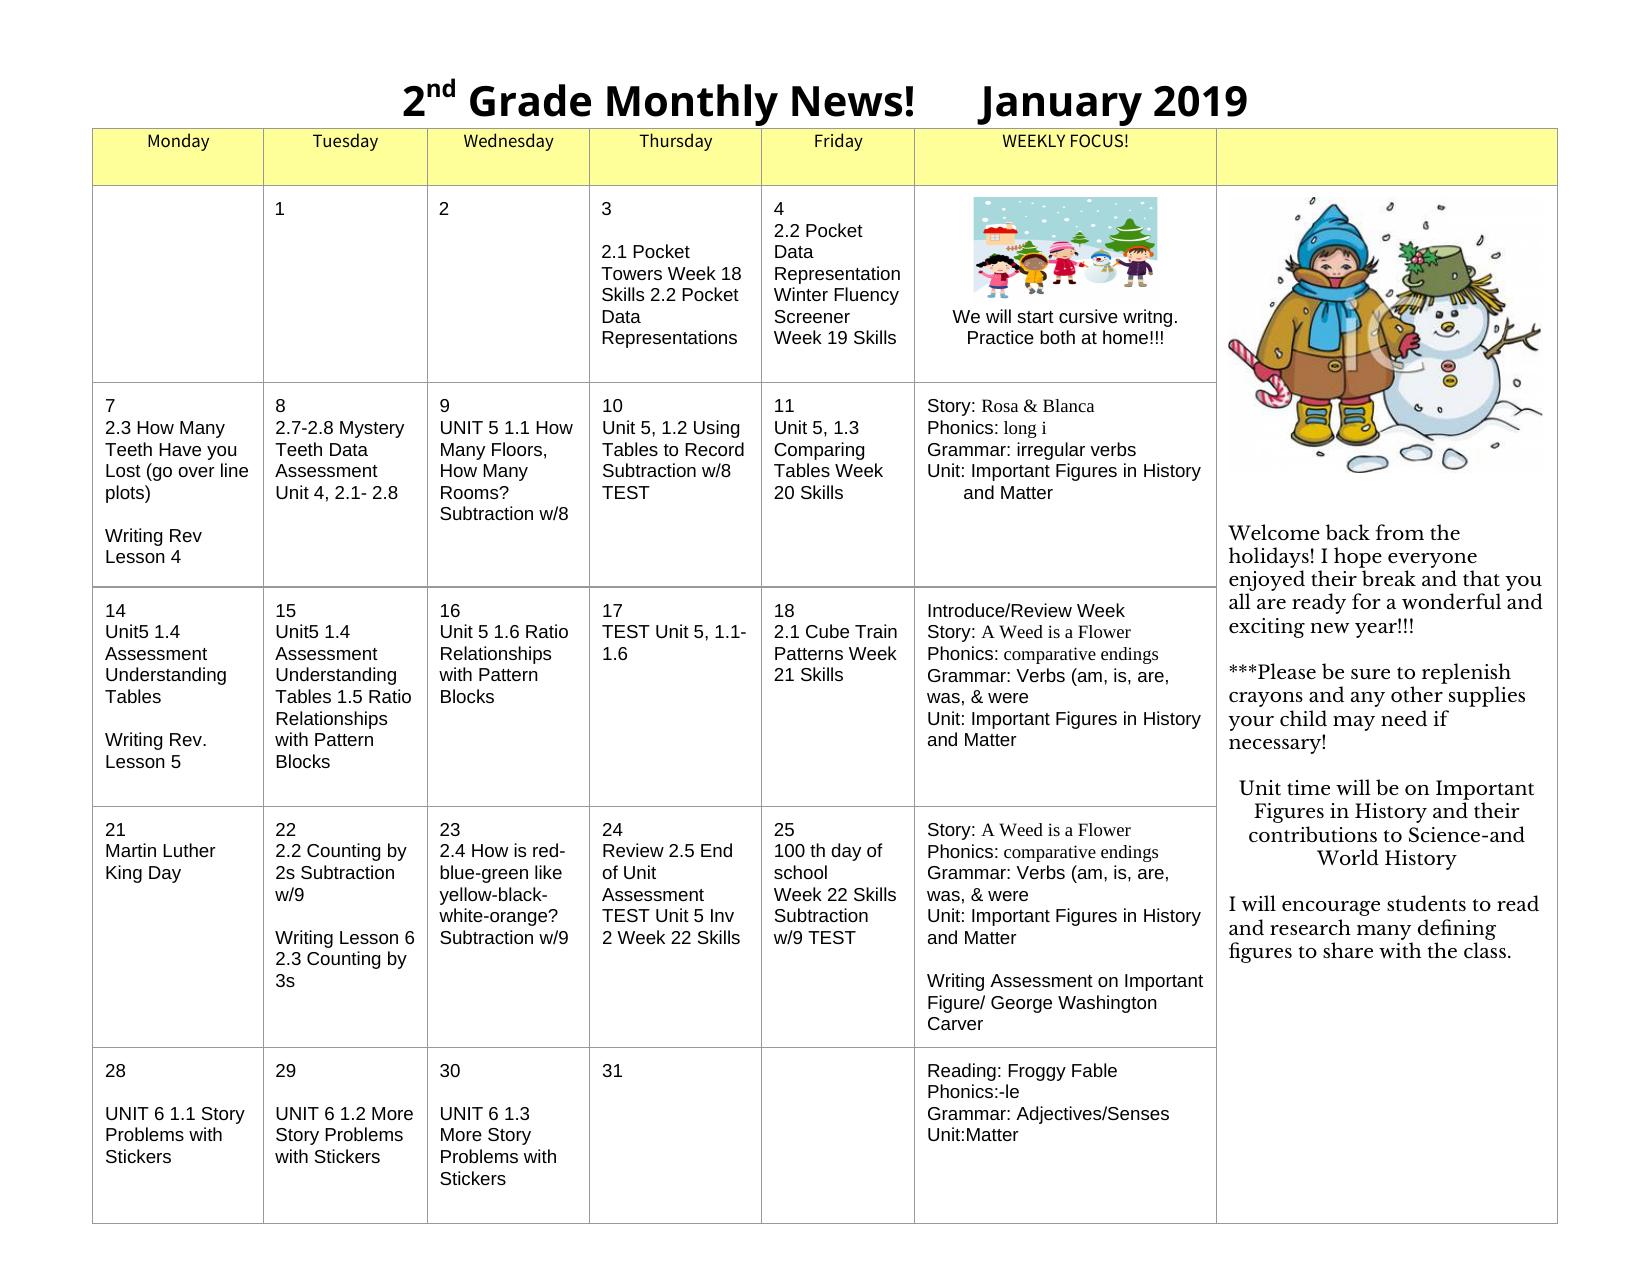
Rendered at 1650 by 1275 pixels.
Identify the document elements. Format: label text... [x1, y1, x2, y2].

picture [973, 197, 1158, 306]
table_cell 9 UNIT 5 1.1 How Many Floors, How Many Rooms? Subtraction w/8 [428, 383, 589, 586]
table_cell 16 Unit 5 1.6 Ratio Relationships with Pattern Blocks [428, 588, 589, 806]
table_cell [428, 1048, 589, 1222]
table_cell 15 Unit5 1.4 Assessment Understanding Tables 1.5 Ratio Relationships with Pattern Blocks [264, 588, 427, 806]
table_cell Story: Rosa & Blanca Phonics: long i Grammar: irregular verbs Unit: Important Figures in History and Matter [915, 383, 1216, 586]
table_cell 2 [428, 186, 589, 382]
table_cell 8 2.7-2.8 Mystery Teeth Data Assessment Unit 4, 2.1- 2.8 [264, 383, 427, 586]
table_cell 11 Unit 5, 1.3 Comparing Tables Week 20 Skills [762, 383, 914, 586]
table_cell 24 Review 2.5 End of Unit Assessment TEST Unit 5 Inv 2 Week 22 Skills [590, 807, 761, 1047]
table_cell 3 2.1 Pocket Towers Week 18 Skills 2.2 Pocket Data Representations [590, 186, 761, 382]
table_cell [762, 1048, 914, 1222]
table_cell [264, 1048, 427, 1222]
table_cell We will start cursive writng. Practice both at home!!! [915, 186, 1216, 382]
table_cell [915, 1048, 1216, 1222]
table_cell 4 2.2 Pocket Data Representation Winter Fluency Screener Week 19 Skills [762, 186, 914, 382]
table_cell 22 2.2 Counting by 2s Subtraction w/9 Writing Lesson 6 2.3 Counting by 3s [264, 807, 427, 1047]
table_header Monday [93, 129, 263, 185]
table_cell 10 Unit 5, 1.2 Using Tables to Record Subtraction w/8 TEST [590, 383, 761, 586]
table_header Tuesday [264, 129, 427, 185]
table_cell Story: A Weed is a Flower Phonics: comparative endings Grammar: Verbs (am, is, are, was, & were Unit: Important Figures in History and Matter Writing Assessment on Important Figure/ George Washington Carver [915, 807, 1216, 1047]
table_cell Welcome back from the holidays! I hope everyone enjoyed their break and that you all are ready for a wonderful and exciting new year!!! ***Please be sure to replenish crayons and any other supplies your child may need if necessary! Unit time will be on Important Figures in History and their contributions to Science-and World History I will encourage students to read and research many defining figures to share with the class. [1217, 186, 1557, 1222]
table_header WEEKLY FOCUS! [915, 129, 1216, 185]
table_cell 14 Unit5 1.4 Assessment Understanding Tables Writing Rev. Lesson 5 [93, 588, 263, 806]
table_header Wednesday [428, 129, 589, 185]
table_cell 7 2.3 How Many Teeth Have you Lost (go over line plots) Writing Rev Lesson 4 [93, 383, 263, 586]
text 2nd Grade Monthly News! January 2019 [0, 72, 1650, 128]
table_cell 31 [590, 1048, 761, 1222]
table_header [1217, 129, 1557, 185]
table_cell 18 2.1 Cube Train Patterns Week 21 Skills [762, 588, 914, 806]
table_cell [93, 1048, 263, 1222]
table_header Friday [762, 129, 914, 185]
table_header Thursday [590, 129, 761, 185]
table_cell 17 TEST Unit 5, 1.1- 1.6 [590, 588, 761, 806]
table_cell 23 2.4 How is red-blue-green like yellow-black- white-orange? Subtraction w/9 [428, 807, 589, 1047]
table_cell 1 [264, 186, 427, 382]
picture [1228, 197, 1543, 473]
table_cell 21 Martin Luther King Day [93, 807, 263, 1047]
table_cell 25 100 th day of school Week 22 Skills Subtraction w/9 TEST [762, 807, 914, 1047]
table_cell Introduce/Review Week Story: A Weed is a Flower Phonics: comparative endings Grammar: Verbs (am, is, are, was, & were Unit: Important Figures in History and Matter [915, 588, 1216, 806]
table_cell [93, 186, 263, 382]
